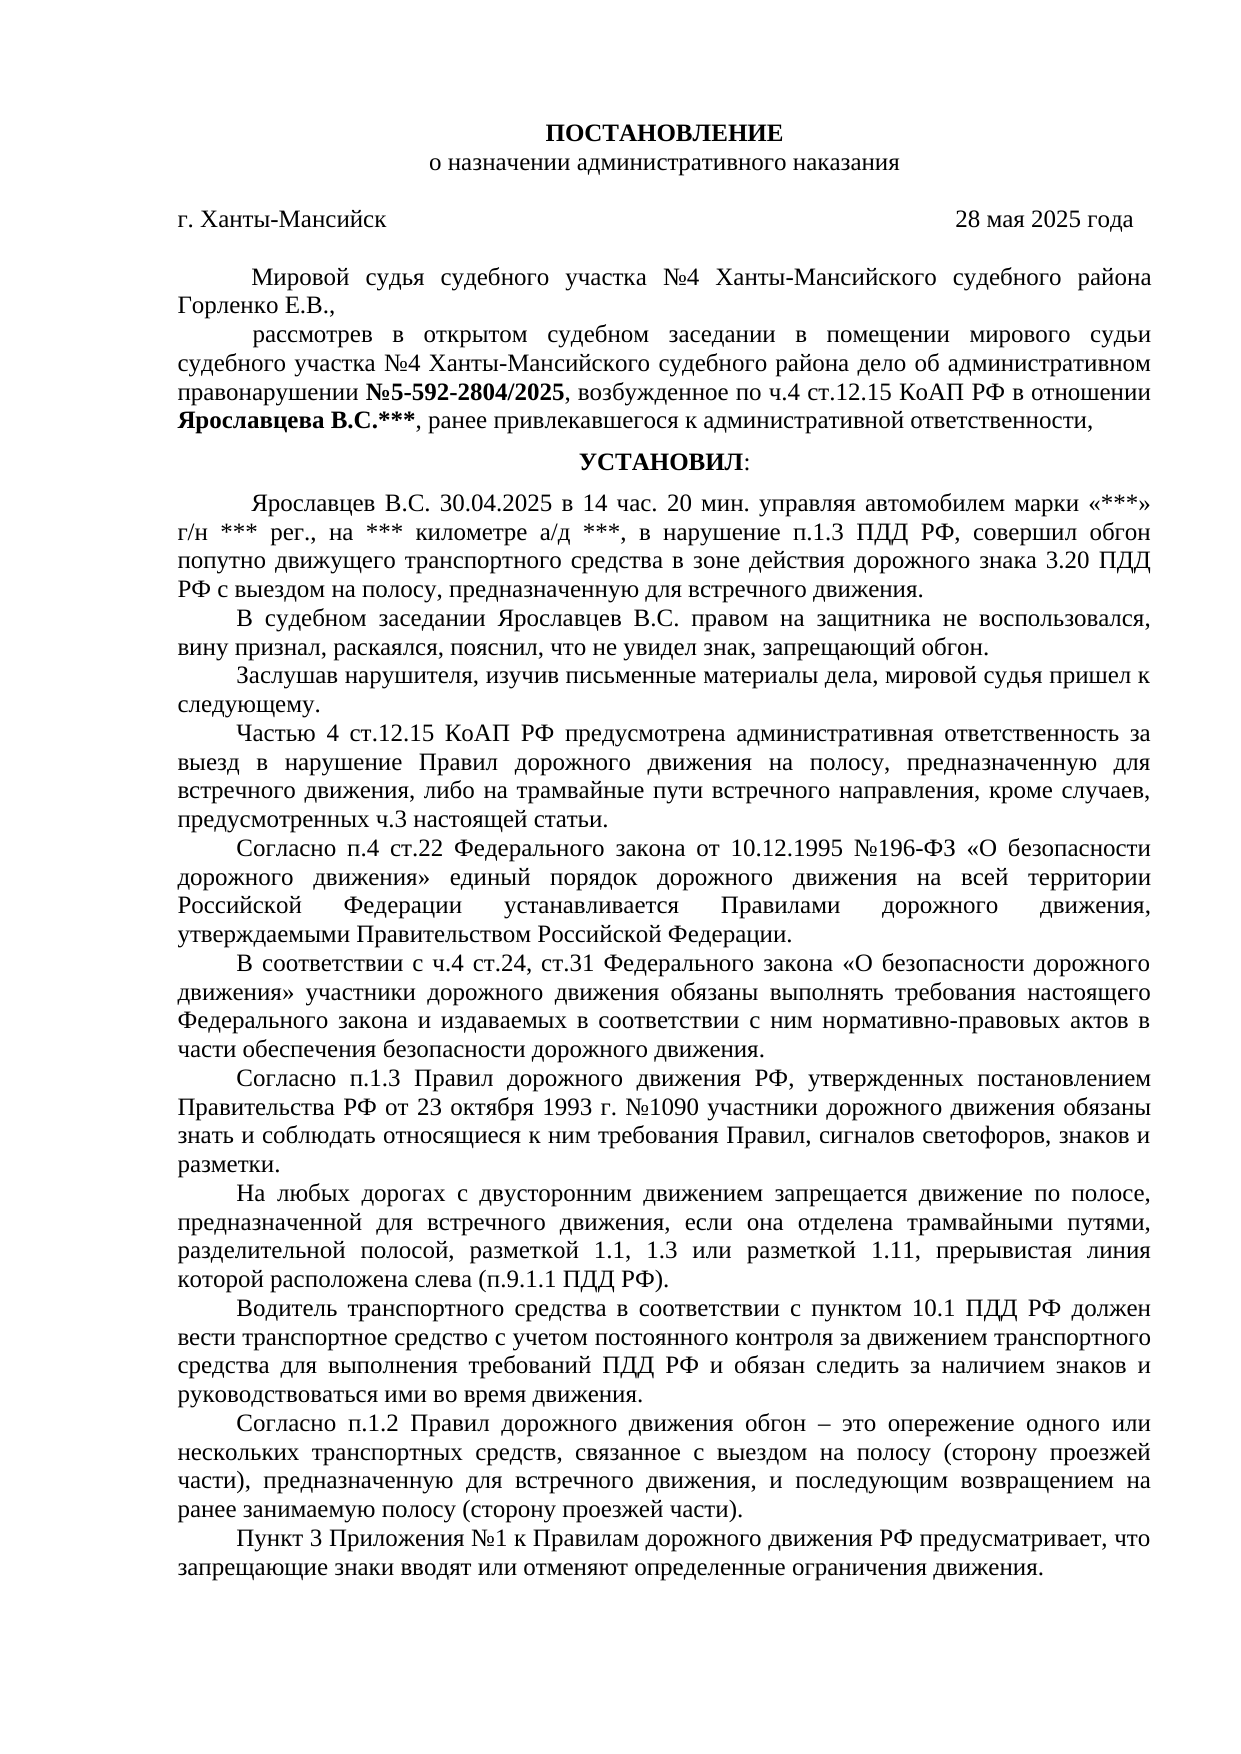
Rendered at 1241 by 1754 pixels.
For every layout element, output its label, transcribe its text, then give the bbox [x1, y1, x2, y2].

text Частью 4 ст.12.15 КоАП РФ предусмотрена административная ответственность за выезд в нарушение Правил дорожного движения на полосу, предназначенную для встречного движения, либо на трамвайные пути встречного направления, кроме случаев, предусмотренных ч.3 настоящей статьи. [177, 718, 1152, 833]
text Мировой судья судебного участка №4 Ханты-Мансийского судебного района Горленко Е.В., [177, 262, 1152, 319]
text г. Ханты-Мансийск 28 мая 2025 года [177, 204, 1152, 233]
text ПОСТАНОВЛЕНИЕ [177, 118, 1152, 147]
text Пункт 3 Приложения №1 к Правилам дорожного движения РФ предусматривает, что запрещающие знаки вводят или отменяют определенные ограничения движения. [177, 1523, 1152, 1581]
text В соответствии с ч.4 ст.24, ст.31 Федерального закона «О безопасности дорожного движения» участники дорожного движения обязаны выполнять требования настоящего Федерального закона и издаваемых в соответствии с ним нормативно-правовых актов в части обеспечения безопасности дорожного движения. [177, 948, 1152, 1063]
text Ярославцев В.С. 30.04.2025 в 14 час. 20 мин. управляя автомобилем марки «***» г/н *** рег., на *** километре а/д ***, в нарушение п.1.3 ПДД РФ, совершил обгон попутно движущего транспортного средства в зоне действия дорожного знака 3.20 ПДД РФ с выездом на полосу, предназначенную для встречного движения. [177, 488, 1152, 603]
text Согласно п.4 ст.22 Федерального закона от 10.12.1995 №196-ФЗ «О безопасности дорожного движения» единый порядок дорожного движения на всей территории Российской Федерации устанавливается Правилами дорожного движения, утверждаемыми Правительством Российской Федерации. [177, 833, 1152, 948]
text В судебном заседании Ярославцев В.С. правом на защитника не воспользовался, вину признал, раскаялся, пояснил, что не увидел знак, запрещающий обгон. [177, 603, 1152, 661]
text рассмотрев в открытом судебном заседании в помещении мирового судьи судебного участка №4 Ханты-Мансийского судебного района дело об административном правонарушении №5-592-2804/2025, возбужденное по ч.4 ст.12.15 КоАП РФ в отношении Ярославцева В.С.***, ранее привлекавшегося к административной ответственности, [177, 319, 1152, 434]
text УСТАНОВИЛ: [177, 447, 1152, 476]
text Водитель транспортного средства в соответствии с пунктом 10.1 ПДД РФ должен вести транспортное средство с учетом постоянного контроля за движением транспортного средства для выполнения требований ПДД РФ и обязан следить за наличием знаков и руководствоваться ими во время движения. [177, 1293, 1152, 1408]
text Заслушав нарушителя, изучив письменные материалы дела, мировой судья пришел к следующему. [177, 661, 1152, 718]
text о назначении административного наказания [177, 147, 1152, 176]
text Согласно п.1.2 Правил дорожного движения обгон – это опережение одного или нескольких транспортных средств, связанное с выездом на полосу (сторону проезжей части), предназначенную для встречного движения, и последующим возвращением на ранее занимаемую полосу (сторону проезжей части). [177, 1408, 1152, 1523]
text Согласно п.1.3 Правил дорожного движения РФ, утвержденных постановлением Правительства РФ от 23 октября 1993 г. №1090 участники дорожного движения обязаны знать и соблюдать относящиеся к ним требования Правил, сигналов светофоров, знаков и разметки. [177, 1063, 1152, 1178]
text На любых дорогах с двусторонним движением запрещается движение по полосе, предназначенной для встречного движения, если она отделена трамвайными путями, разделительной полосой, разметкой 1.1, 1.3 или разметкой 1.11, прерывистая линия которой расположена слева (п.9.1.1 ПДД РФ). [177, 1178, 1152, 1293]
